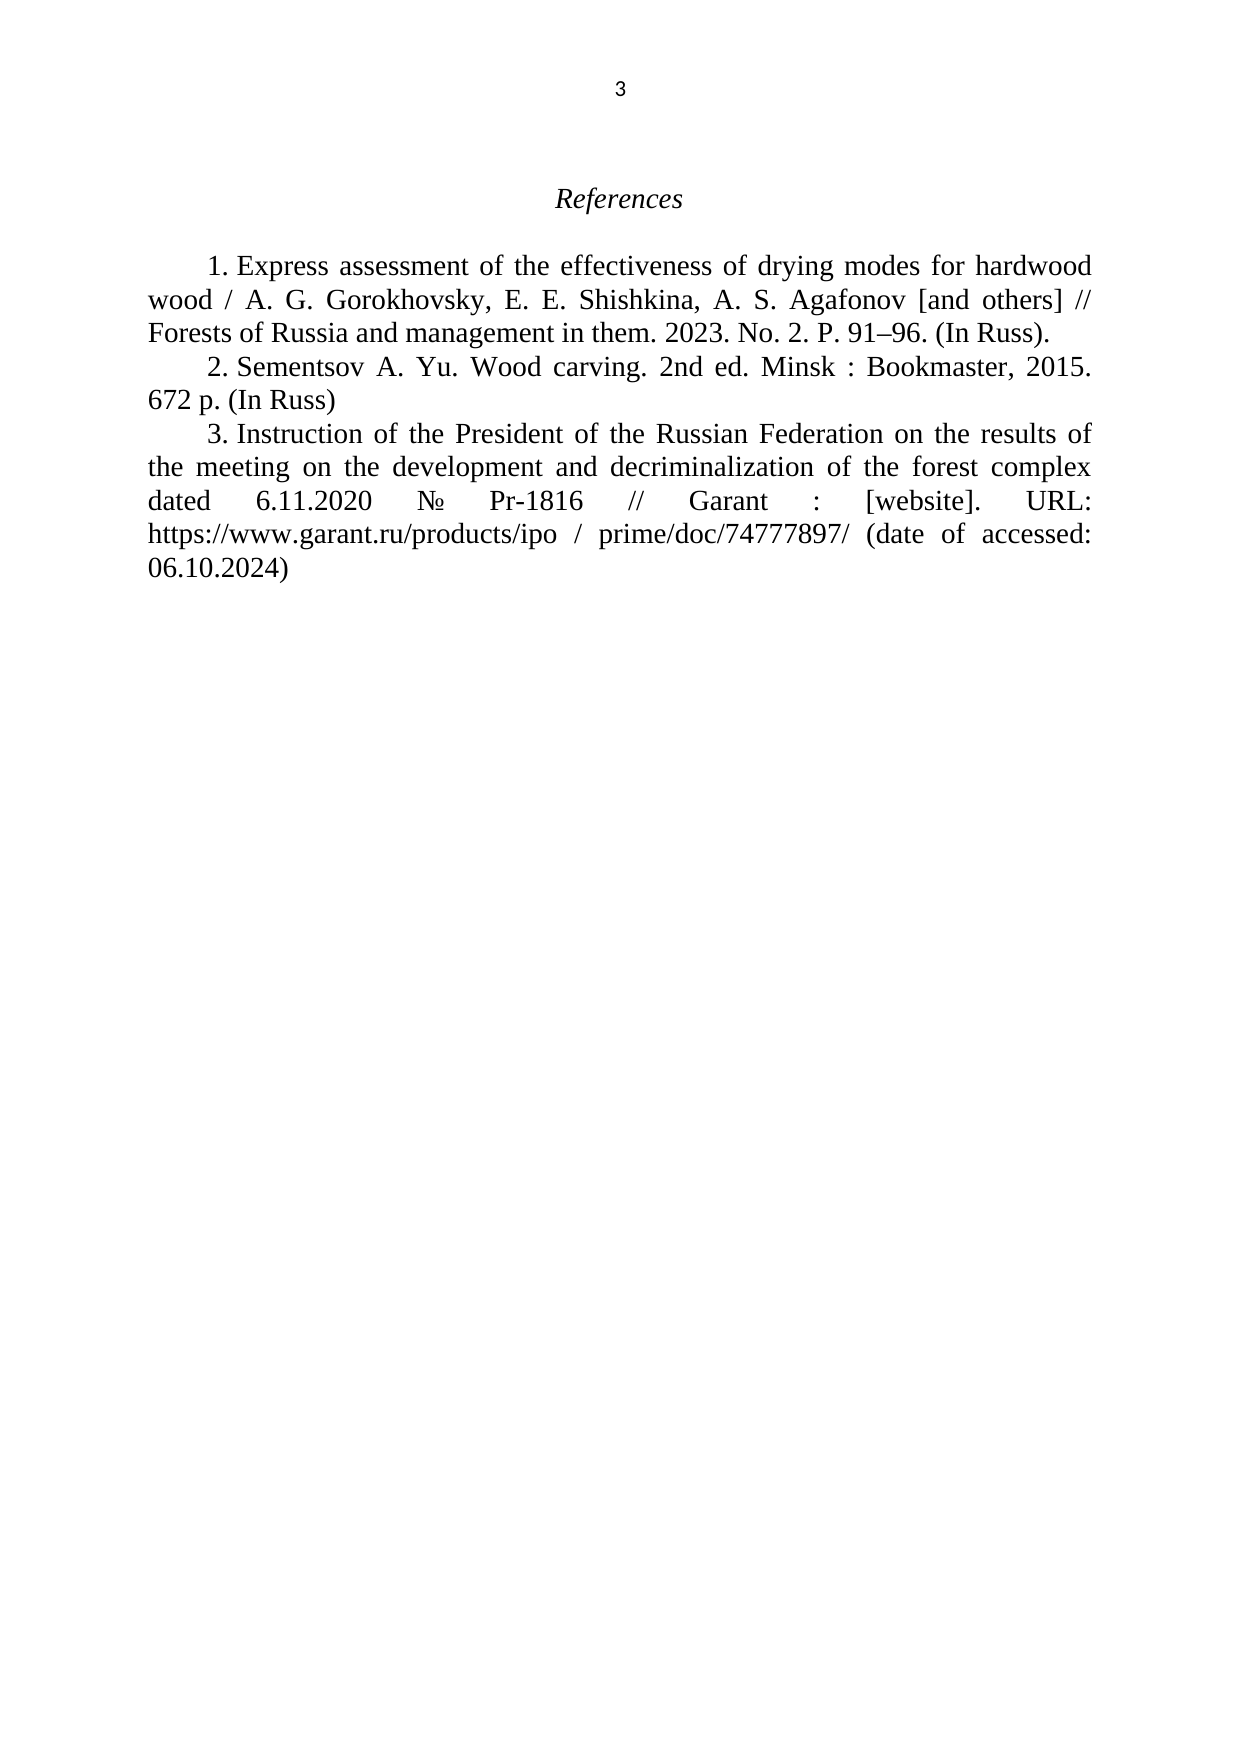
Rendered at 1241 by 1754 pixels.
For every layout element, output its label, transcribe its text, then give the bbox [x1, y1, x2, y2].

text References [148, 181, 1093, 215]
list Express assessment of the effectiveness of drying modes for hardwood wood / A. G. Gorokhovsky, E. E. Shishkina, A. S. Agafonov [and others] // Forests of Russia and management in them. 2023. No. 2. P. 91–96. (In Russ). [148, 248, 1093, 349]
list Sementsov A. Yu. Wood carving. 2nd ed. Minsk : Bookmaster, 2015. 672 p. (In Russ) [148, 349, 1093, 416]
list Instruction of the President of the Russian Federation on the results of the meeting on the development and decriminalization of the forest complex dated 6.11.2020 № Pr-1816 // Garant : [website]. URL: https://www.garant.ru/products/ipo / prime/doc/74777897/ (date of accessed: 06.10.2024) [148, 416, 1093, 584]
